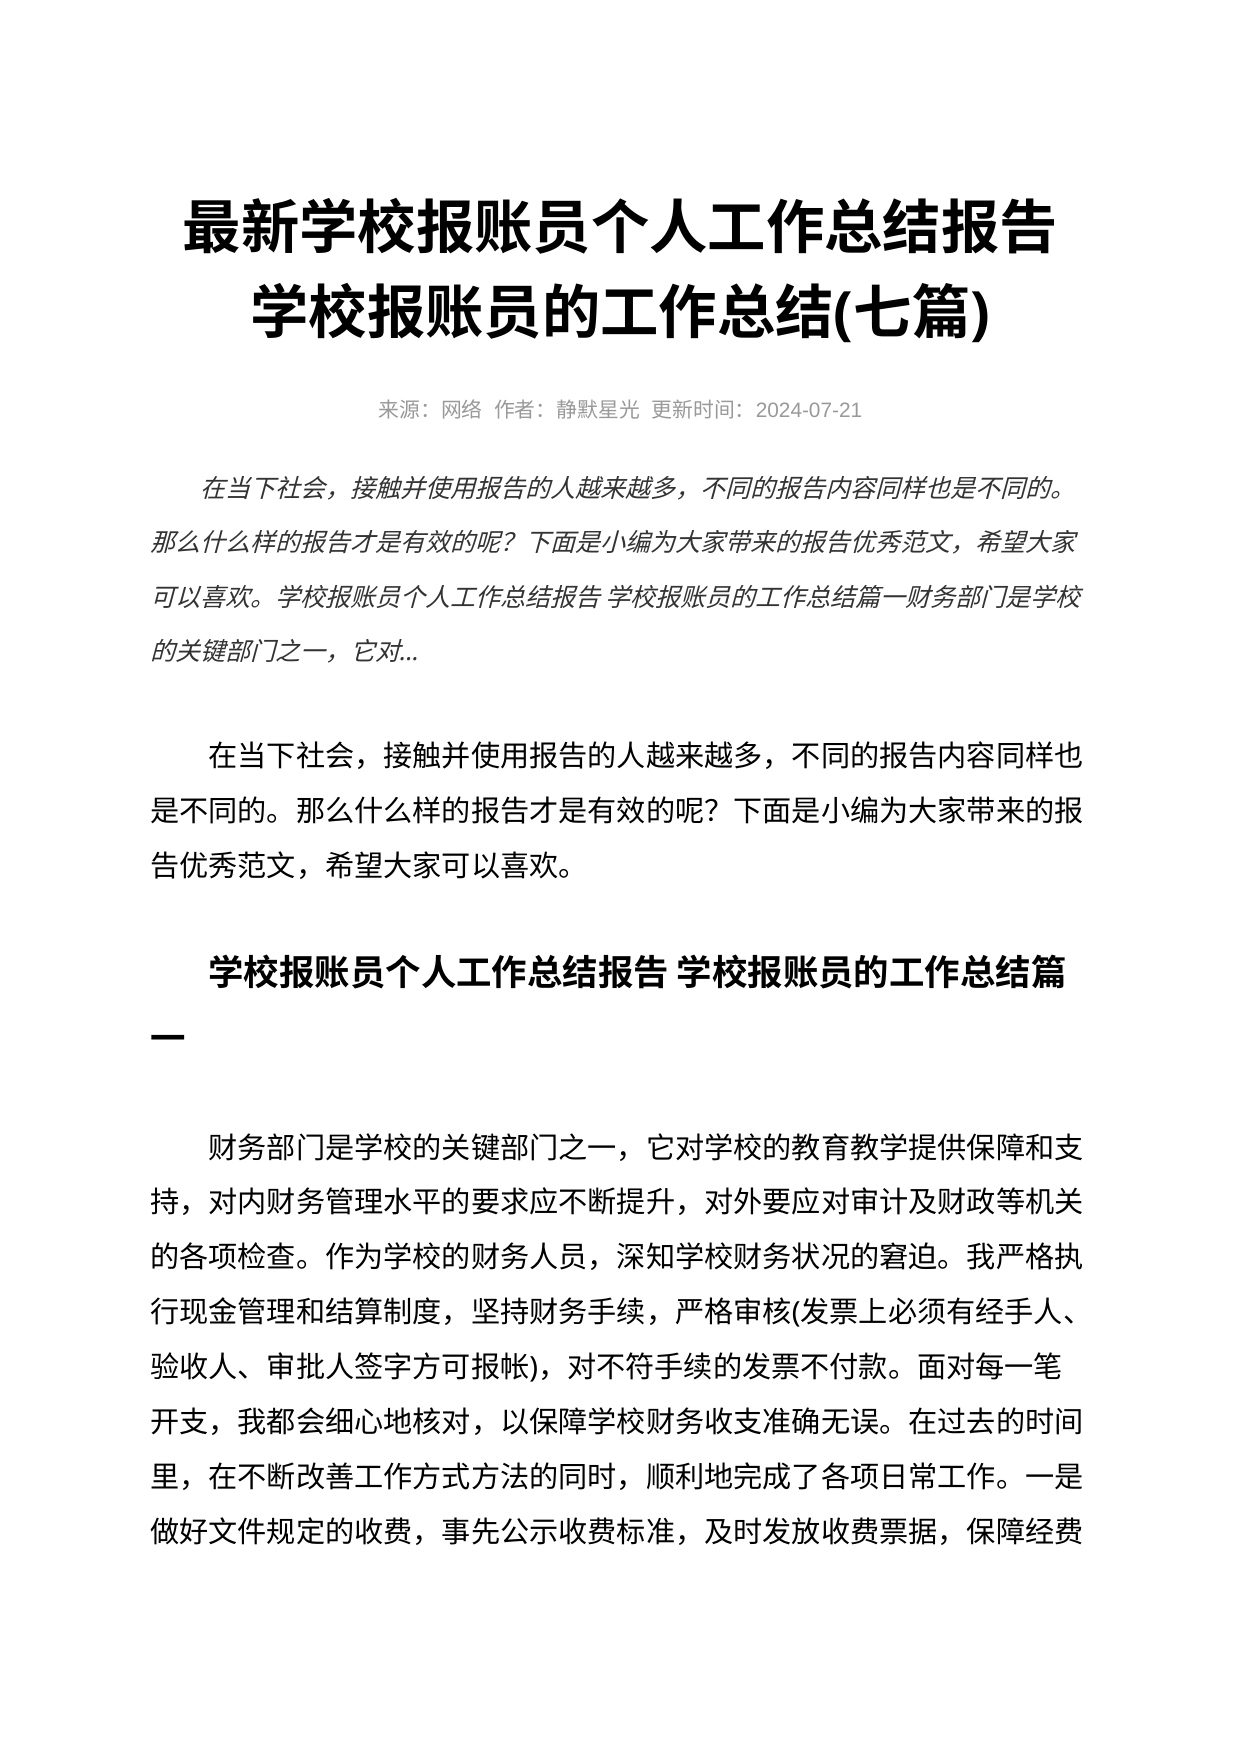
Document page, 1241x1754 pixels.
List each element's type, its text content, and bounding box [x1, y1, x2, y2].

subtitle 最新学校报账员个人工作总结报告 学校报账员的工作总结(七篇) [150, 181, 1090, 351]
text 来源：网络 作者：静默星光 更新时间：2024-07-21 [150, 397, 1090, 421]
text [150, 1124, 1090, 1551]
text 在当下社会，接触并使用报告的人越来越多，不同的报告内容同样也是不同的。那么什么样的报告才是有效的呢？下面是小编为大家带来的报告优秀范文，希望大家可以喜欢。学校报账员个人工作总结报告 学校报账员的工作总结篇一财务部门是学校的关键部门之一，它对... [150, 468, 1090, 668]
text 学校报账员个人工作总结报告 学校报账员的工作总结篇一 [150, 944, 1090, 1062]
text 在当下社会，接触并使用报告的人越来越多，不同的报告内容同样也是不同的。那么什么样的报告才是有效的呢？下面是小编为大家带来的报告优秀范文，希望大家可以喜欢。 [150, 733, 1090, 885]
